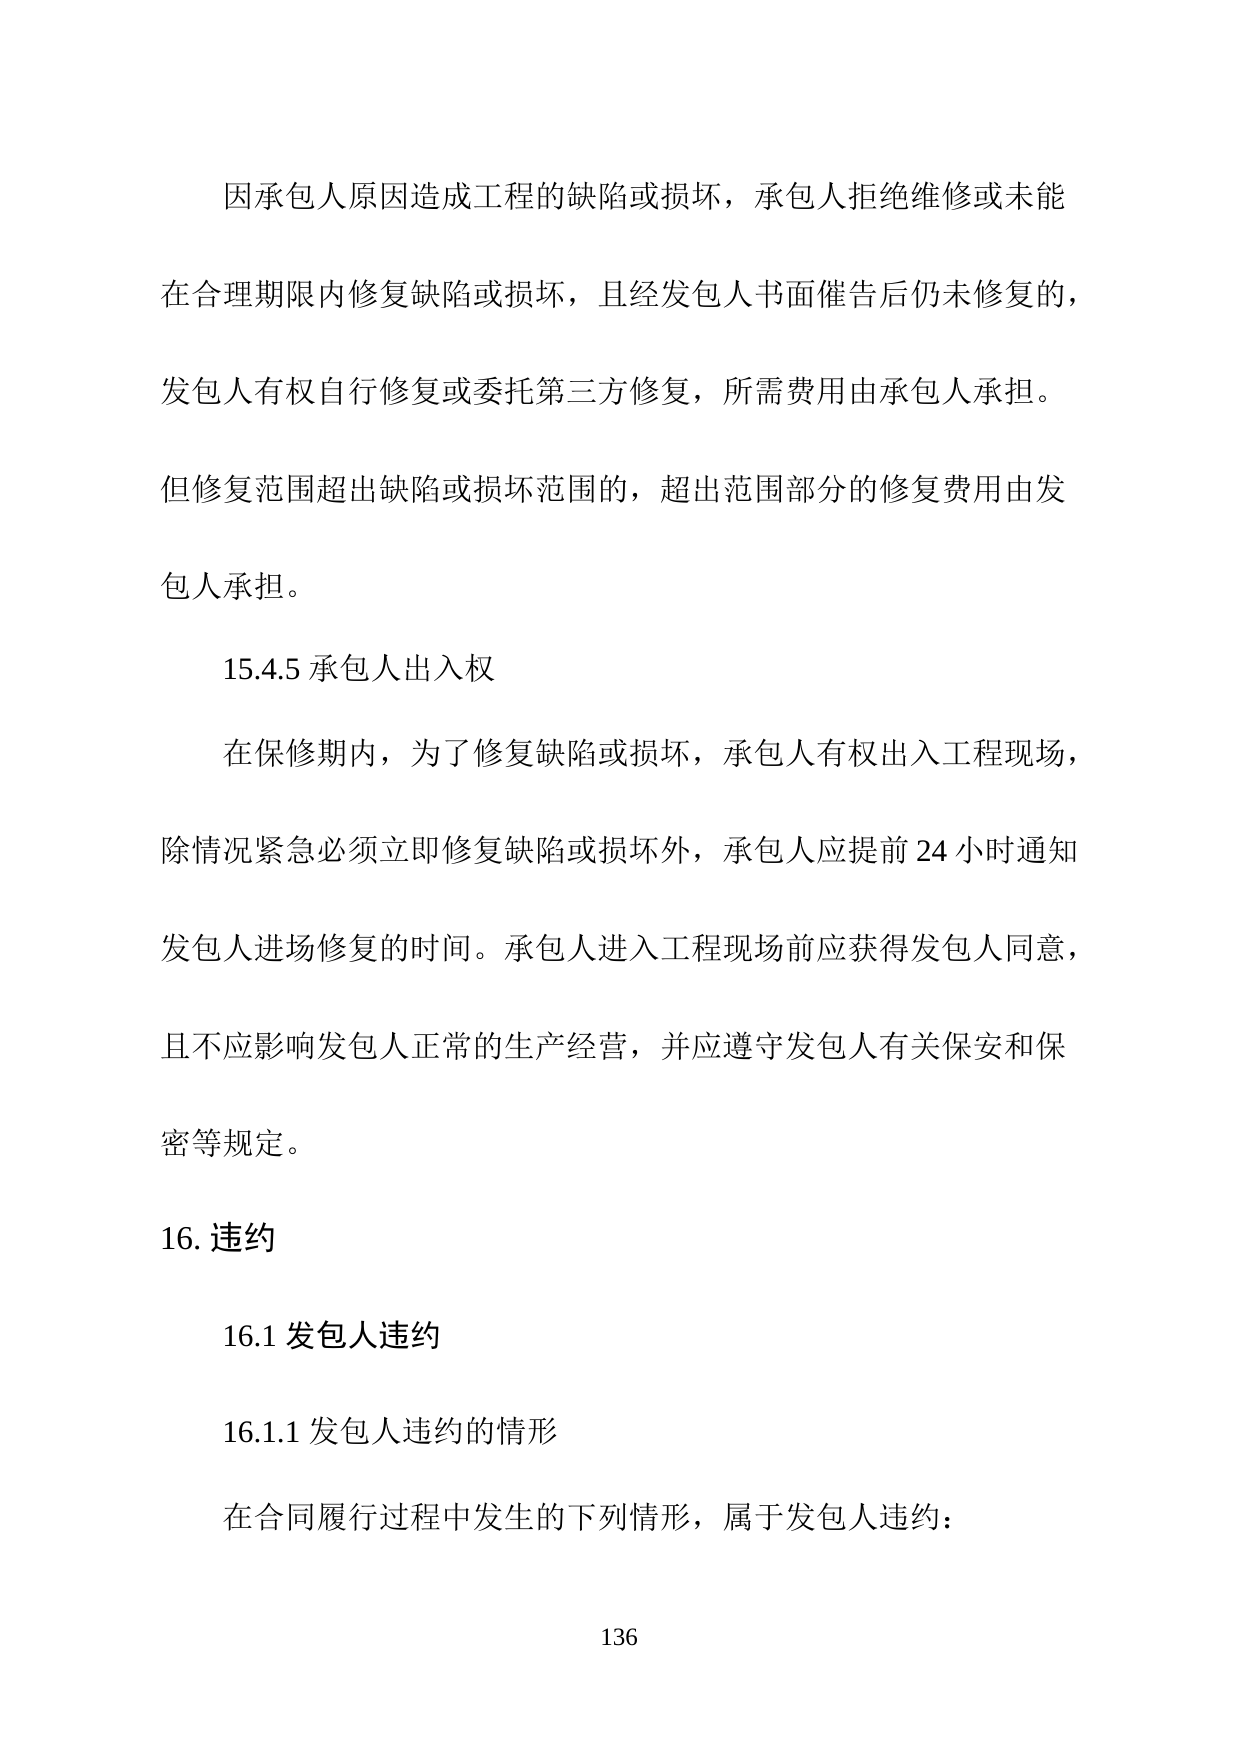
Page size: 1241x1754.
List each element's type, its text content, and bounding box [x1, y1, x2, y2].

text 16.1 发包人违约 [159, 1302, 1078, 1367]
text 因承包人原因造成工程的缺陷或损坏，承包人拒绝维修或未能在合理期限内修复缺陷或损坏，且经发包人书面催告后仍未修复的，发包人有权自行修复或委托第三方修复，所需费用由承包人承担。但修复范围超出缺陷或损坏范围的，超出范围部分的修复费用由发包人承担。 [159, 162, 1078, 617]
text 16. 违约 [159, 1204, 1078, 1269]
text 在合同履行过程中发生的下列情形，属于发包人违约： [159, 1482, 1078, 1547]
text 在保修期内，为了修复缺陷或损坏，承包人有权出入工程现场，除情况紧急必须立即修复缺陷或损坏外，承包人应提前24小时通知发包人进场修复的时间。承包人进入工程现场前应获得发包人同意，且不应影响发包人正常的生产经营，并应遵守发包人有关保安和保密等规定。 [159, 719, 1078, 1174]
text 15.4.5 承包人出入权 [159, 635, 1078, 700]
text 16.1.1 发包人违约的情形 [159, 1398, 1078, 1463]
